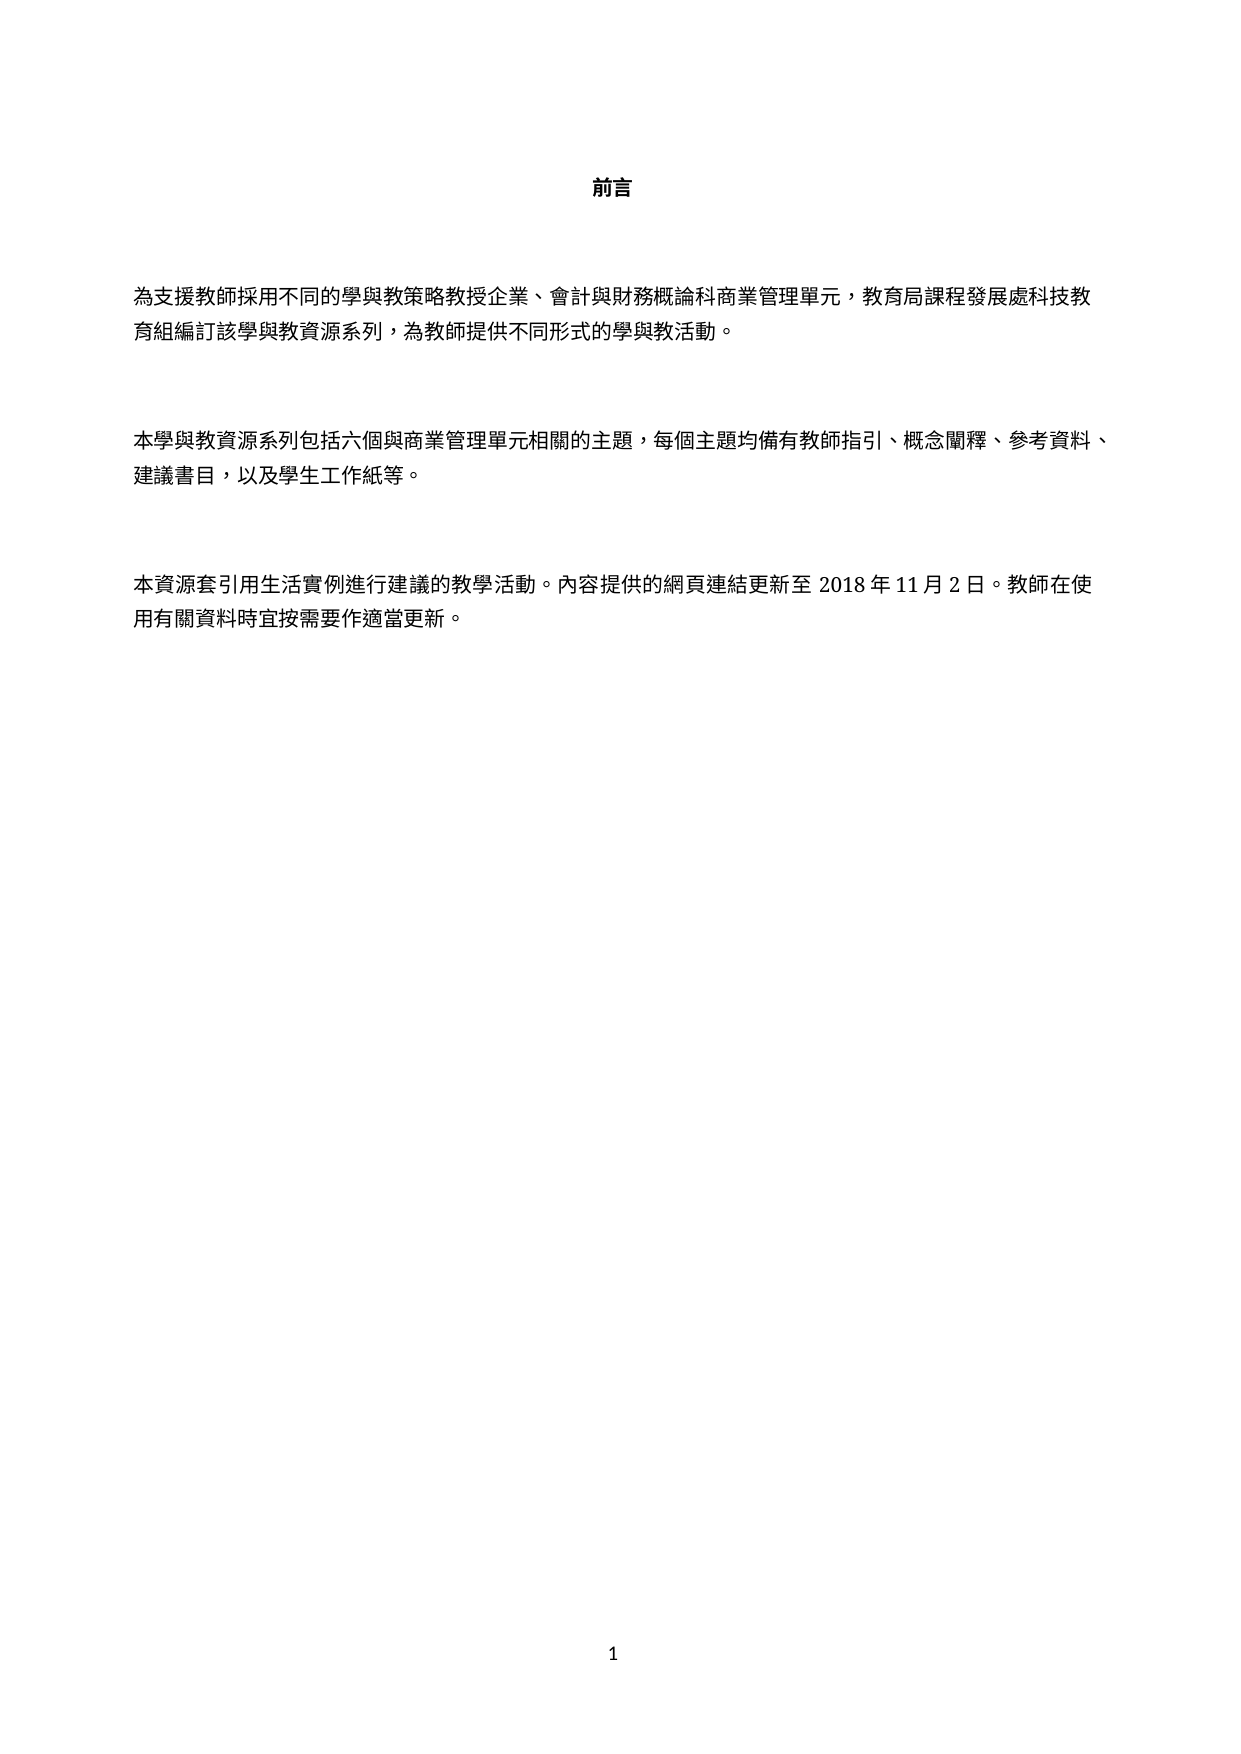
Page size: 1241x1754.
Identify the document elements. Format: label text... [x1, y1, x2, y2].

text 為支援教師採用不同的學與教策略教授企業、會計與財務概論科商業管理單元，教育局課程發展處科技教育組編訂該學與教資源系列，為教師提供不同形式的學與教活動。 [133, 281, 1092, 345]
text 本資源套引用生活實例進行建議的教學活動。內容提供的網頁連結更新至2018年11月2日。教師在使用有關資料時宜按需要作適當更新。 [133, 568, 1092, 633]
text 前言 [133, 172, 1092, 202]
text 本學與教資源系列包括六個與商業管理單元相關的主題，每個主題均備有教師指引、概念闡釋、參考資料、建議書目，以及學生工作紙等。 [133, 424, 1092, 489]
